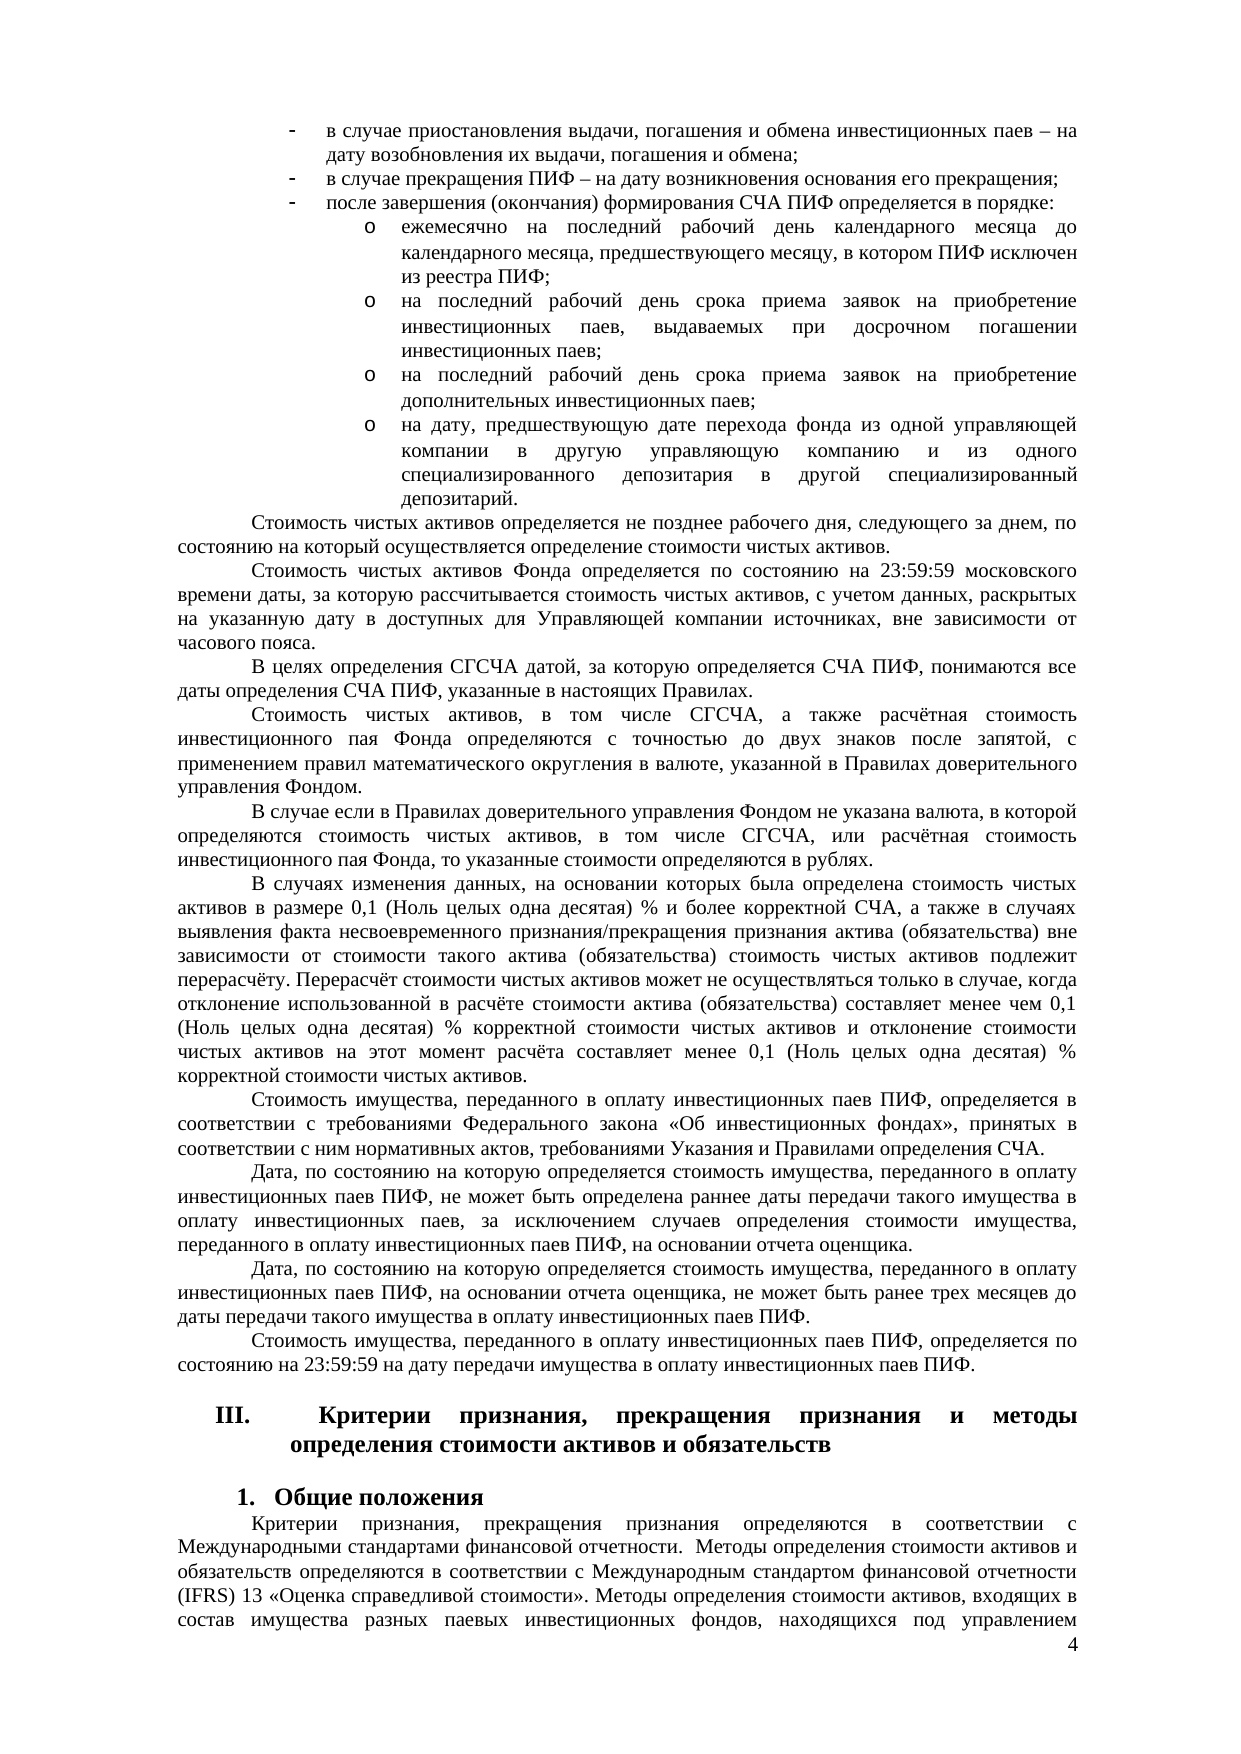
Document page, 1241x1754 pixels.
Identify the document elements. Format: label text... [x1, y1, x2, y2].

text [177, 1510, 1078, 1631]
subtitle Критерии признания, прекращения признания и методы определения стоимости активов и обязательств [215, 1400, 1078, 1458]
list в случае приостановления выдачи, погашения и обмена инвестиционных паев – на дату возобновления их выдачи, погашения и обмена; [288, 118, 1078, 166]
text Дата, по состоянию на которую определяется стоимость имущества, переданного в оплату инвестиционных паев ПИФ, на основании отчета оценщика, не может быть ранее трех месяцев до даты передачи такого имущества в оплату инвестиционных паев ПИФ. [177, 1256, 1078, 1328]
list на дату, предшествующую дате перехода фонда из одной управляющей компании в другую управляющую компанию и из одного специализированного депозитария в другой специализированный депозитарий. [363, 412, 1078, 510]
list на последний рабочий день срока приема заявок на приобретение дополнительных инвестиционных паев; [363, 362, 1078, 412]
list на последний рабочий день срока приема заявок на приобретение инвестиционных паев, выдаваемых при досрочном погашении инвестиционных паев; [363, 288, 1078, 362]
text Дата, по состоянию на которую определяется стоимость имущества, переданного в оплату инвестиционных паев ПИФ, не может быть определена раннее даты передачи такого имущества в оплату инвестиционных паев, за исключением случаев определения стоимости имущества, переданного в оплату инвестиционных паев ПИФ, на основании отчета оценщика. [177, 1159, 1078, 1256]
list ежемесячно на последний рабочий день календарного месяца до календарного месяца, предшествующего месяцу, в котором ПИФ исключен из реестра ПИФ; [363, 214, 1078, 288]
subtitle Общие положения [236, 1482, 1078, 1510]
list В целях определения СГСЧА датой, за которую определяется СЧА ПИФ, понимаются все даты определения СЧА ПИФ, указанные в настоящих Правилах. [177, 654, 1078, 702]
text Стоимость имущества, переданного в оплату инвестиционных паев ПИФ, определяется по состоянию на 23:59:59 на дату передачи имущества в оплату инвестиционных паев ПИФ. [177, 1328, 1078, 1376]
list в случае прекращения ПИФ – на дату возникновения основания его прекращения; [288, 166, 1078, 190]
text Стоимость имущества, переданного в оплату инвестиционных паев ПИФ, определяется в соответствии с требованиями Федерального закона «Об инвестиционных фондах», принятых в соответствии с ним нормативных актов, требованиями Указания и Правилами определения СЧА. [177, 1087, 1078, 1159]
text Стоимость чистых активов определяется не позднее рабочего дня, следующего за днем, по состоянию на который осуществляется определение стоимости чистых активов. [177, 510, 1078, 558]
text Стоимость чистых активов, в том числе СГСЧА, а также расчётная стоимость инвестиционного пая Фонда определяются с точностью до двух знаков после запятой, с применением правил математического округления в валюте, указанной в Правилах доверительного управления Фондом. [177, 702, 1078, 798]
text В случае если в Правилах доверительного управления Фондом не указана валюта, в которой определяются стоимость чистых активов, в том числе СГСЧА, или расчётная стоимость инвестиционного пая Фонда, то указанные стоимости определяются в рублях. [177, 798, 1078, 871]
list Стоимость чистых активов Фонда определяется по состоянию на 23:59:59 московского времени даты, за которую рассчитывается стоимость чистых активов, с учетом данных, раскрытых на указанную дату в доступных для Управляющей компании источниках, вне зависимости от часового пояса. [177, 558, 1078, 654]
list после завершения (окончания) формирования СЧА ПИФ определяется в порядке: [288, 190, 1078, 214]
text В случаях изменения данных, на основании которых была определена стоимость чистых активов в размере 0,1 (Ноль целых одна десятая) % и более корректной СЧА, а также в случаях выявления факта несвоевременного признания/прекращения признания актива (обязательства) вне зависимости от стоимости такого актива (обязательства) стоимость чистых активов подлежит перерасчёту. Перерасчёт стоимости чистых активов может не осуществляться только в случае, когда отклонение использованной в расчёте стоимости актива (обязательства) составляет менее чем 0,1 (Ноль целых одна десятая) % корректной стоимости чистых активов и отклонение стоимости чистых активов на этот момент расчёта составляет менее 0,1 (Ноль целых одна десятая) % корректной стоимости чистых активов. [177, 871, 1078, 1087]
